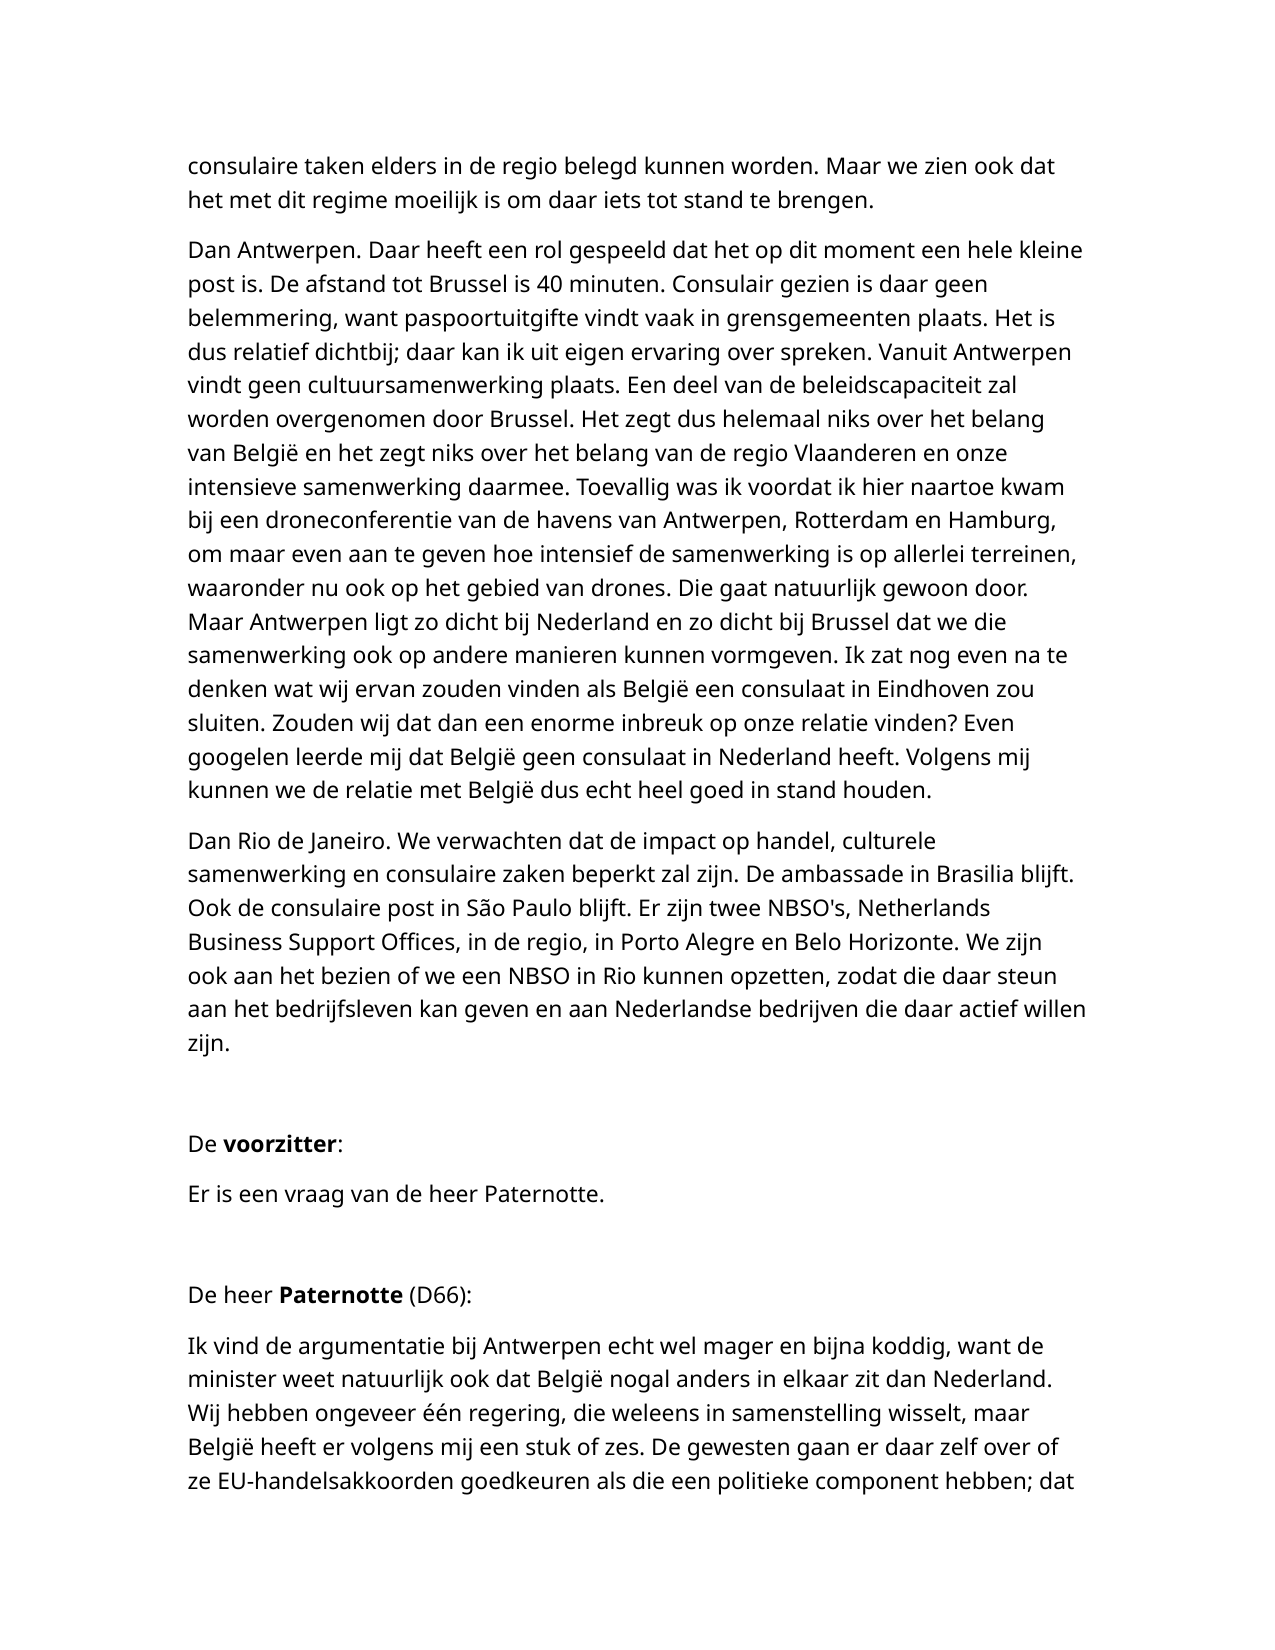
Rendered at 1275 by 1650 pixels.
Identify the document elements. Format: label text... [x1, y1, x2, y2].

text De heer Paternotte (D66): [187, 1279, 1087, 1310]
text Dan Antwerpen. Daar heeft een rol gespeeld dat het op dit moment een hele kleine post is. De afstand tot Brussel is 40 minuten. Consulair gezien is daar geen belemmering, want paspoortuitgifte vindt vaak in grensgemeenten plaats. Het is dus relatief dichtbij; daar kan ik uit eigen ervaring over spreken. Vanuit Antwerpen vindt geen cultuursamenwerking plaats. Een deel van de beleidscapaciteit zal worden overgenomen door Brussel. Het zegt dus helemaal niks over het belang van België en het zegt niks over het belang van de regio Vlaanderen en onze intensieve samenwerking daarmee. Toevallig was ik voordat ik hier naartoe kwam bij een droneconferentie van de havens van Antwerpen, Rotterdam en Hamburg, om maar even aan te geven hoe intensief de samenwerking is op allerlei terreinen, waaronder nu ook op het gebied van drones. Die gaat natuurlijk gewoon door. Maar Antwerpen ligt zo dicht bij Nederland en zo dicht bij Brussel dat we die samenwerking ook op andere manieren kunnen vormgeven. Ik zat nog even na te denken wat wij ervan zouden vinden als België een consulaat in Eindhoven zou sluiten. Zouden wij dat dan een enorme inbreuk op onze relatie vinden? Even googelen leerde mij dat België geen consulaat in Nederland heeft. Volgens mij kunnen we de relatie met België dus echt heel goed in stand houden. [187, 234, 1087, 805]
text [187, 1329, 1087, 1496]
text De voorzitter: [187, 1128, 1087, 1159]
text Dan Rio de Janeiro. We verwachten dat de impact op handel, culturele samenwerking en consulaire zaken beperkt zal zijn. De ambassade in Brasilia blijft. Ook de consulaire post in São Paulo blijft. Er zijn twee NBSO's, Netherlands Business Support Offices, in de regio, in Porto Alegre en Belo Horizonte. We zijn ook aan het bezien of we een NBSO in Rio kunnen opzetten, zodat die daar steun aan het bedrijfsleven kan geven en aan Nederlandse bedrijven die daar actief willen zijn. [187, 824, 1087, 1058]
text Er is een vraag van de heer Paternotte. [187, 1178, 1087, 1209]
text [187, 150, 1087, 215]
